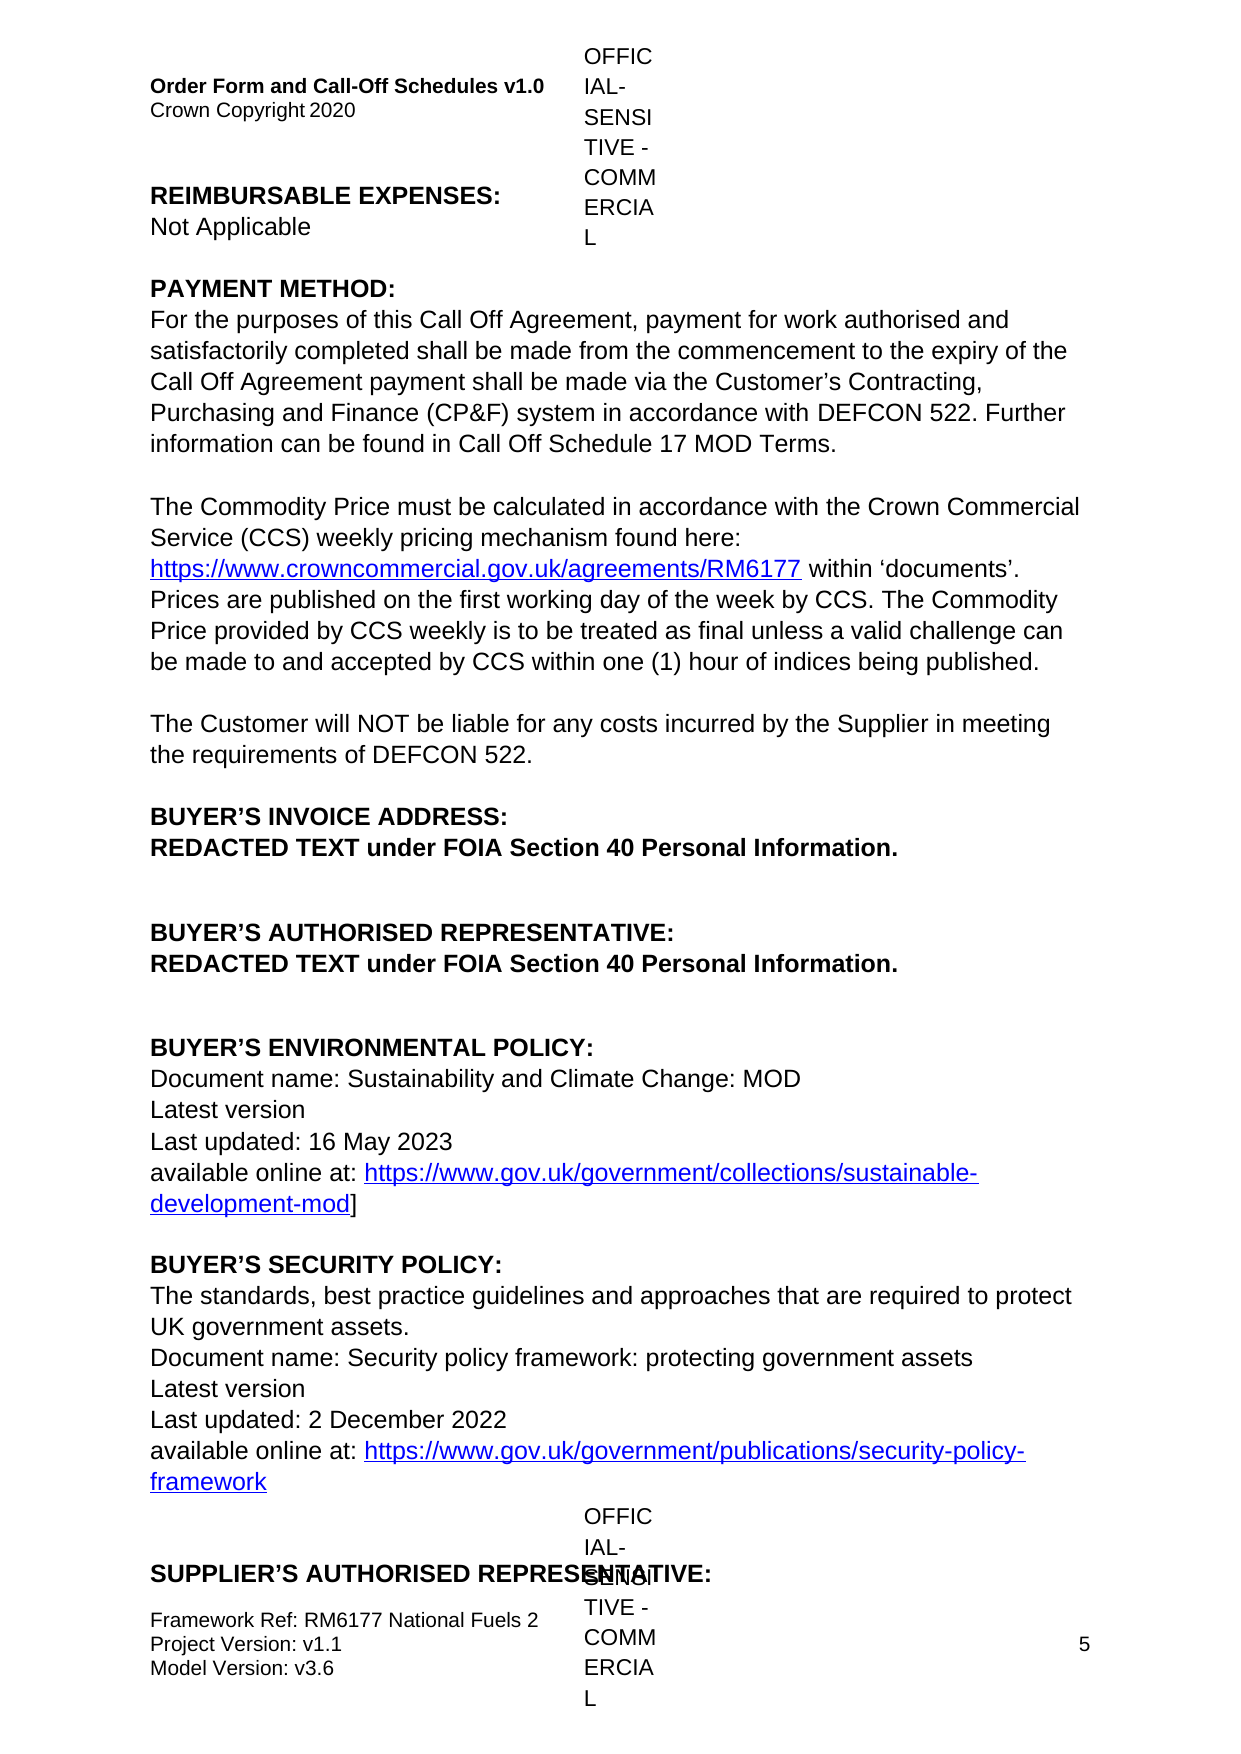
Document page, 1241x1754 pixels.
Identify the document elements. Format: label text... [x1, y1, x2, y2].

text Not Applicable [150, 212, 1090, 241]
text BUYER’S AUTHORISED REPRESENTATIVE: [150, 918, 1090, 947]
text PAYMENT METHOD: [150, 274, 1090, 303]
text Document name: Security policy framework: protecting government assets [150, 1343, 1090, 1372]
text The Customer will NOT be liable for any costs incurred by the Supplier in meeting the requirements of DEFCON 522. [150, 709, 1090, 769]
text Latest version [150, 1095, 1090, 1124]
text SUPPLIER’S AUTHORISED REPRESENTATIVE: [150, 1559, 1090, 1588]
text REDACTED TEXT under FOIA Section 40 Personal Information. [150, 949, 1090, 978]
text The Commodity Price must be calculated in accordance with the Crown Commercial Service (CCS) weekly pricing mechanism found here: https://www.crowncommercial.gov.uk/agreements/RM6177 within ‘documents’. Prices are published on the first working day of the week by CCS. The Commodity Price provided by CCS weekly is to be treated as final unless a valid challenge can be made to and accepted by CCS within one (1) hour of indices being published. [150, 491, 1090, 675]
text The standards, best practice guidelines and approaches that are required to protect UK government assets. [150, 1281, 1090, 1341]
text Document name: Sustainability and Climate Change: MOD [150, 1064, 1090, 1093]
text BUYER’S INVOICE ADDRESS: [150, 802, 1090, 831]
text Last updated: 2 December 2022 [150, 1405, 1090, 1434]
text REDACTED TEXT under FOIA Section 40 Personal Information. [150, 833, 1090, 862]
text available online at: https://www.gov.uk/government/collections/sustainable-development-mod] [150, 1157, 1090, 1217]
text BUYER’S ENVIRONMENTAL POLICY: [150, 1033, 1090, 1062]
text Last updated: 16 May 2023 [150, 1126, 1090, 1155]
text For the purposes of this Call Off Agreement, payment for work authorised and satisfactorily completed shall be made from the commencement to the expiry of the Call Off Agreement payment shall be made via the Customer’s Contracting, Purchasing and Finance (CP&F) system in accordance with DEFCON 522. Further information can be found in Call Off Schedule 17 MOD Terms. [150, 305, 1090, 458]
text REIMBURSABLE EXPENSES: [150, 181, 1090, 210]
text Latest version [150, 1374, 1090, 1403]
text BUYER’S SECURITY POLICY: [150, 1250, 1090, 1278]
text available online at: https://www.gov.uk/government/publications/security-policy-framework [150, 1436, 1090, 1496]
